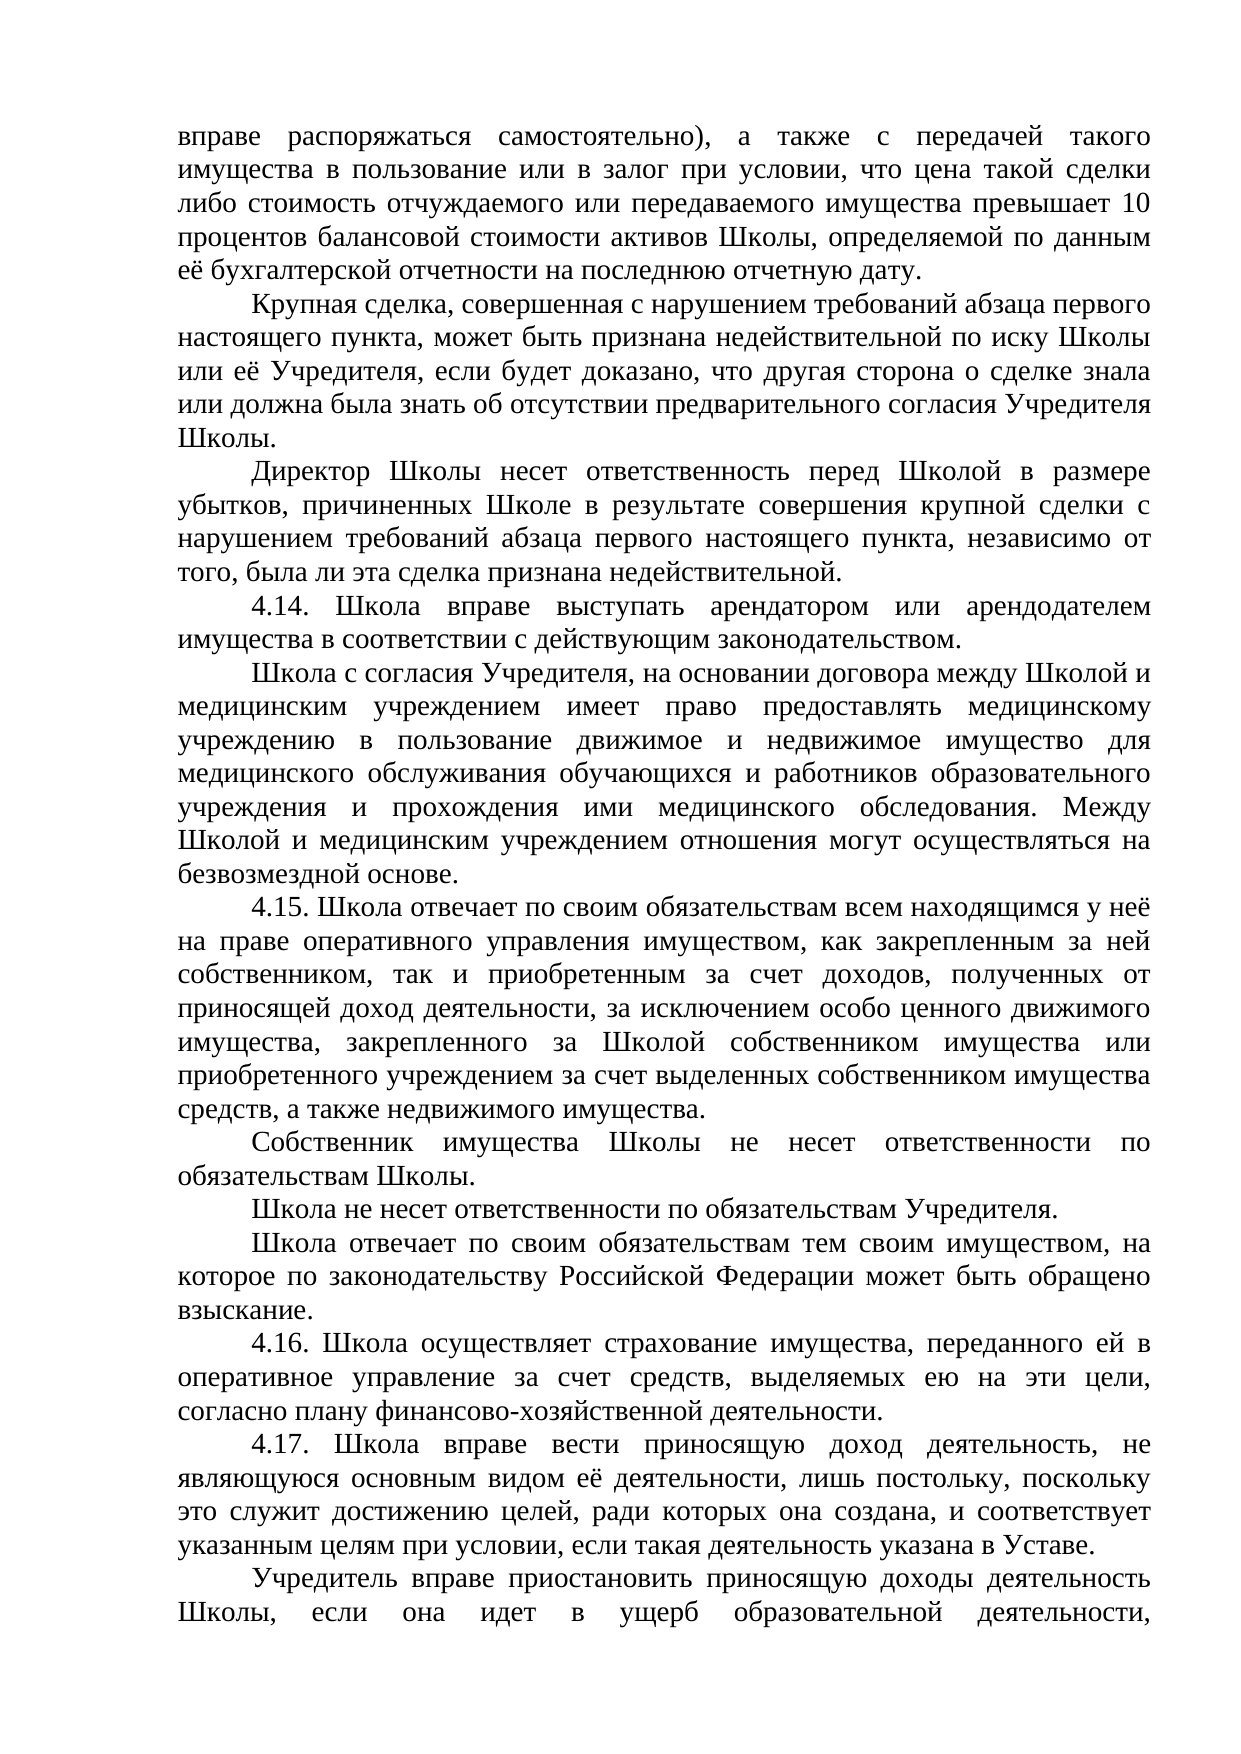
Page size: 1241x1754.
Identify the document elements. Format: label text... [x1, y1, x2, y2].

text 4.15. Школа отвечает по своим обязательствам всем находящимся у неё на праве оперативного управления имуществом, как закрепленным за ней собственником, так и приобретенным за счет доходов, полученных от приносящей доход деятельности, за исключением особо ценного движимого имущества, закрепленного за Школой собственником имущества или приобретенного учреждением за счет выделенных собственником имущества средств, а также недвижимого имущества. [177, 889, 1152, 1124]
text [177, 118, 1152, 286]
text Собственник имущества Школы не несет ответственности по обязательствам Школы. [177, 1124, 1152, 1191]
text 4.17. Школа вправе вести приносящую доход деятельность, не являющуюся основным видом её деятельности, лишь постольку, поскольку это служит достижению целей, ради которых она создана, и соответствует указанным целям при условии, если такая деятельность указана в Уставе. [177, 1426, 1152, 1560]
text Директор Школы несет ответственность перед Школой в размере убытков, причиненных Школе в результате совершения крупной сделки с нарушением требований абзаца первого настоящего пункта, независимо от того, была ли эта сделка признана недействительной. [177, 453, 1152, 588]
text Школа с согласия Учредителя, на основании договора между Школой и медицинским учреждением имеет право предоставлять медицинскому учреждению в пользование движимое и недвижимое имущество для медицинского обслуживания обучающихся и работников образовательного учреждения и прохождения ими медицинского обследования. Между Школой и медицинским учреждением отношения могут осуществляться на безвозмездной основе. [177, 655, 1152, 889]
text Школа отвечает по своим обязательствам тем своим имуществом, на которое по законодательству Российской Федерации может быть обращено взыскание. [177, 1225, 1152, 1326]
text Школа не несет ответственности по обязательствам Учредителя. [177, 1191, 1152, 1225]
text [177, 1560, 1152, 1627]
text 4.16. Школа осуществляет страхование имущества, переданного ей в оперативное управление за счет средств, выделяемых ею на эти цели, согласно плану финансово-хозяйственной деятельности. [177, 1326, 1152, 1426]
text 4.14. Школа вправе выступать арендатором или арендодателем имущества в соответствии с действующим законодательством. [177, 588, 1152, 655]
text Крупная сделка, совершенная с нарушением требований абзаца первого настоящего пункта, может быть признана недействительной по иску Школы или её Учредителя, если будет доказано, что другая сторона о сделке знала или должна была знать об отсутствии предварительного согласия Учредителя Школы. [177, 286, 1152, 453]
